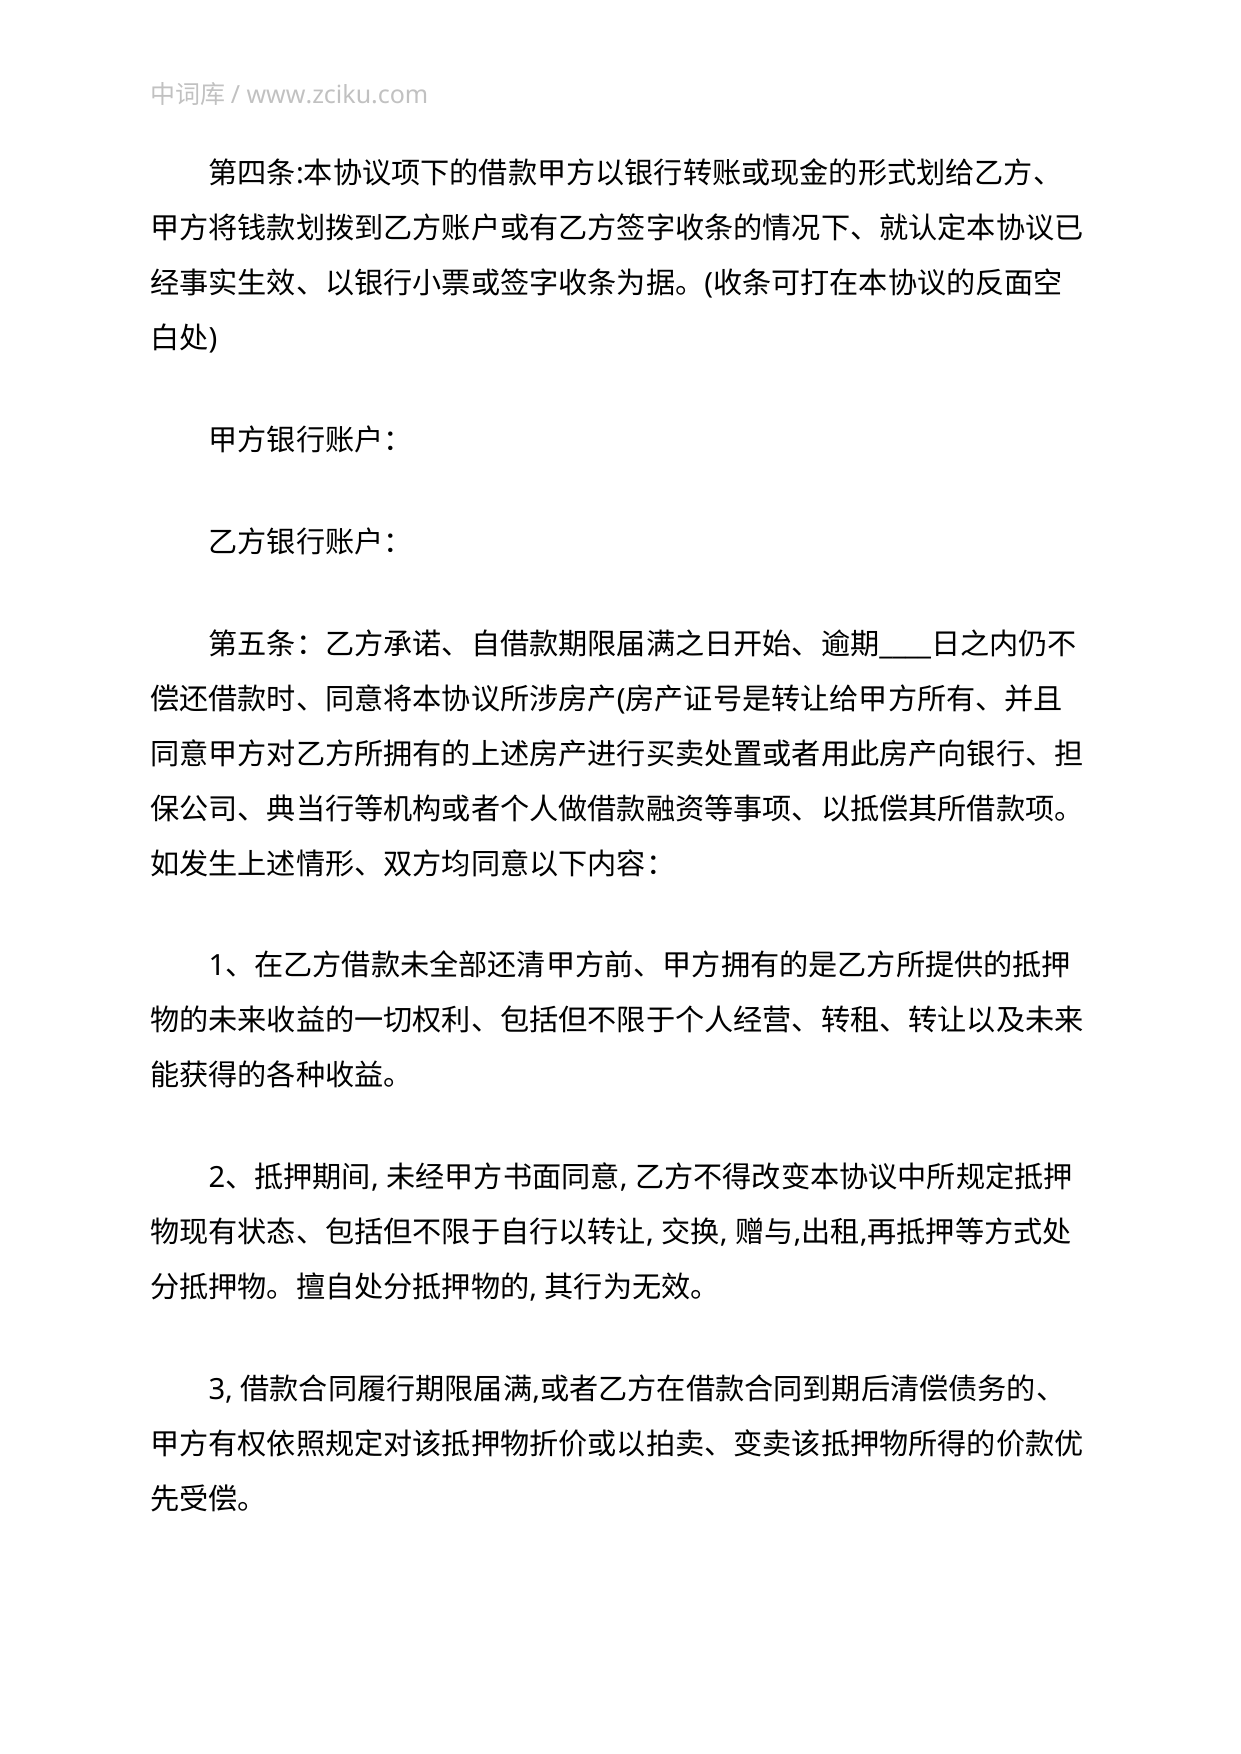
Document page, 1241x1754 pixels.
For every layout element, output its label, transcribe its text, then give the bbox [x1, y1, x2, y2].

text 1、在乙方借款未全部还清甲方前、甲方拥有的是乙方所提供的抵押物的未来收益的一切权利、包括但不限于个人经营、转租、转让以及未来能获得的各种收益。 [150, 942, 1090, 1094]
text 乙方银行账户： [150, 519, 1090, 561]
text 2、抵押期间, 未经甲方书面同意, 乙方不得改变本协议中所规定抵押物现有状态、包括但不限于自行以转让, 交换, 赠与,出租,再抵押等方式处分抵押物。擅自处分抵押物的, 其行为无效。 [150, 1154, 1090, 1306]
text 3, 借款合同履行期限届满,或者乙方在借款合同到期后清偿债务的、甲方有权依照规定对该抵押物折价或以拍卖、变卖该抵押物所得的价款优先受偿。 [150, 1366, 1090, 1518]
text 甲方银行账户： [150, 417, 1090, 459]
text 第四条:本协议项下的借款甲方以银行转账或现金的形式划给乙方、甲方将钱款划拨到乙方账户或有乙方签字收条的情况下、就认定本协议已经事实生效、以银行小票或签字收条为据。(收条可打在本协议的反面空白处) [150, 150, 1090, 357]
text 第五条：乙方承诺、自借款期限届满之日开始、逾期____日之内仍不偿还借款时、同意将本协议所涉房产(房产证号是转让给甲方所有、并且同意甲方对乙方所拥有的上述房产进行买卖处置或者用此房产向银行、担保公司、典当行等机构或者个人做借款融资等事项、以抵偿其所借款项。如发生上述情形、双方均同意以下内容： [150, 620, 1090, 882]
